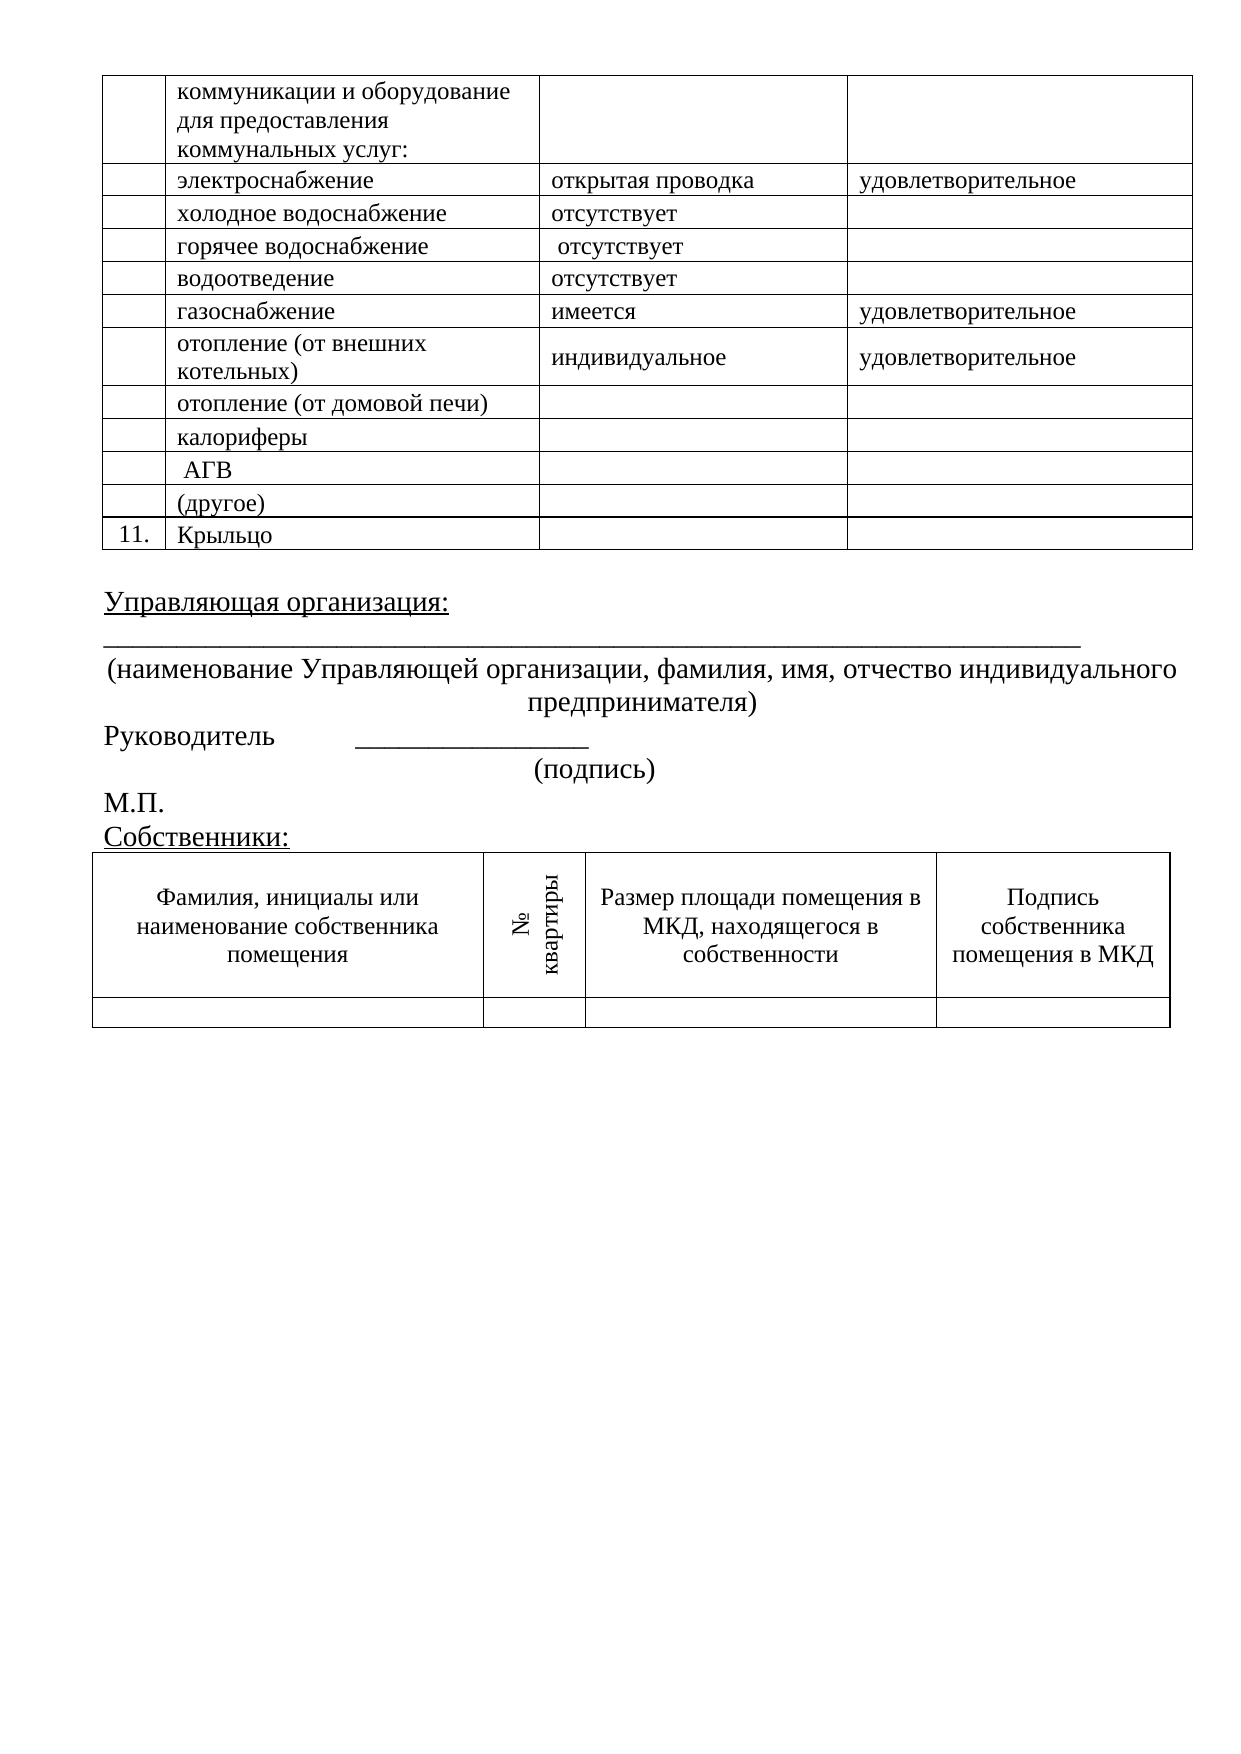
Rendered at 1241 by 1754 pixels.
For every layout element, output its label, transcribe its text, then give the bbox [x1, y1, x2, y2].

text М.П. [103, 785, 1181, 819]
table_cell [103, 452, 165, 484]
text Руководитель ________________ [103, 718, 1181, 752]
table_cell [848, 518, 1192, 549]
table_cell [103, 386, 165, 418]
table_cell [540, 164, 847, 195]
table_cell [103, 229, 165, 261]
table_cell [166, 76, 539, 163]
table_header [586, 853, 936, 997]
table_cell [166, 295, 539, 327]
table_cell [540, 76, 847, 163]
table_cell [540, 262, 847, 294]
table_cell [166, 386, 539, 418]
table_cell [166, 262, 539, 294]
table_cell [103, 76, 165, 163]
text ___________________________________________________________________ [103, 617, 1181, 651]
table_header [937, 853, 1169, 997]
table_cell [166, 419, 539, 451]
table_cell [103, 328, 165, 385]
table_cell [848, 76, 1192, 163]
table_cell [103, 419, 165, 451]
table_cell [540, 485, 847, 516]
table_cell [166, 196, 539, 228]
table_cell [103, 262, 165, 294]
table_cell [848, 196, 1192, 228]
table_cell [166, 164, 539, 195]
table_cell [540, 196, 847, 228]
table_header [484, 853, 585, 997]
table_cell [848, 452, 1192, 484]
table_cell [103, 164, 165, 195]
text Управляющая организация: [103, 584, 1181, 617]
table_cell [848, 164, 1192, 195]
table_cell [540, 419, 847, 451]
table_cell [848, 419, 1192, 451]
text (наименование Управляющей организации, фамилия, имя, отчество индивидуального предпринимателя) [103, 651, 1181, 718]
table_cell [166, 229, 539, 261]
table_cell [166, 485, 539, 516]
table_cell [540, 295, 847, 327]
text (подпись) [103, 752, 1181, 785]
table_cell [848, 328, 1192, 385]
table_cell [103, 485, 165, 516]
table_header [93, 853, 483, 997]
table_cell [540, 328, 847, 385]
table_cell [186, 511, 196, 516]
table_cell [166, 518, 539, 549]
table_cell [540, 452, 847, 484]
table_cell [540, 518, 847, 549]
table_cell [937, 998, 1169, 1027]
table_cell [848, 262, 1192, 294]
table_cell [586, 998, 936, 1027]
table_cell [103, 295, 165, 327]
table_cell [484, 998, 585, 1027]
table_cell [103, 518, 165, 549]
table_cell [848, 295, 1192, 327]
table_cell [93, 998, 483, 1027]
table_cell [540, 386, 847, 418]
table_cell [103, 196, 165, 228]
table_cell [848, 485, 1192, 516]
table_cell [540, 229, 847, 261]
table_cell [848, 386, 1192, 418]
text Собственники: [103, 819, 1181, 852]
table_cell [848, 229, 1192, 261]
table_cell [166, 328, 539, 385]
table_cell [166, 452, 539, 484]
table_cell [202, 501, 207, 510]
